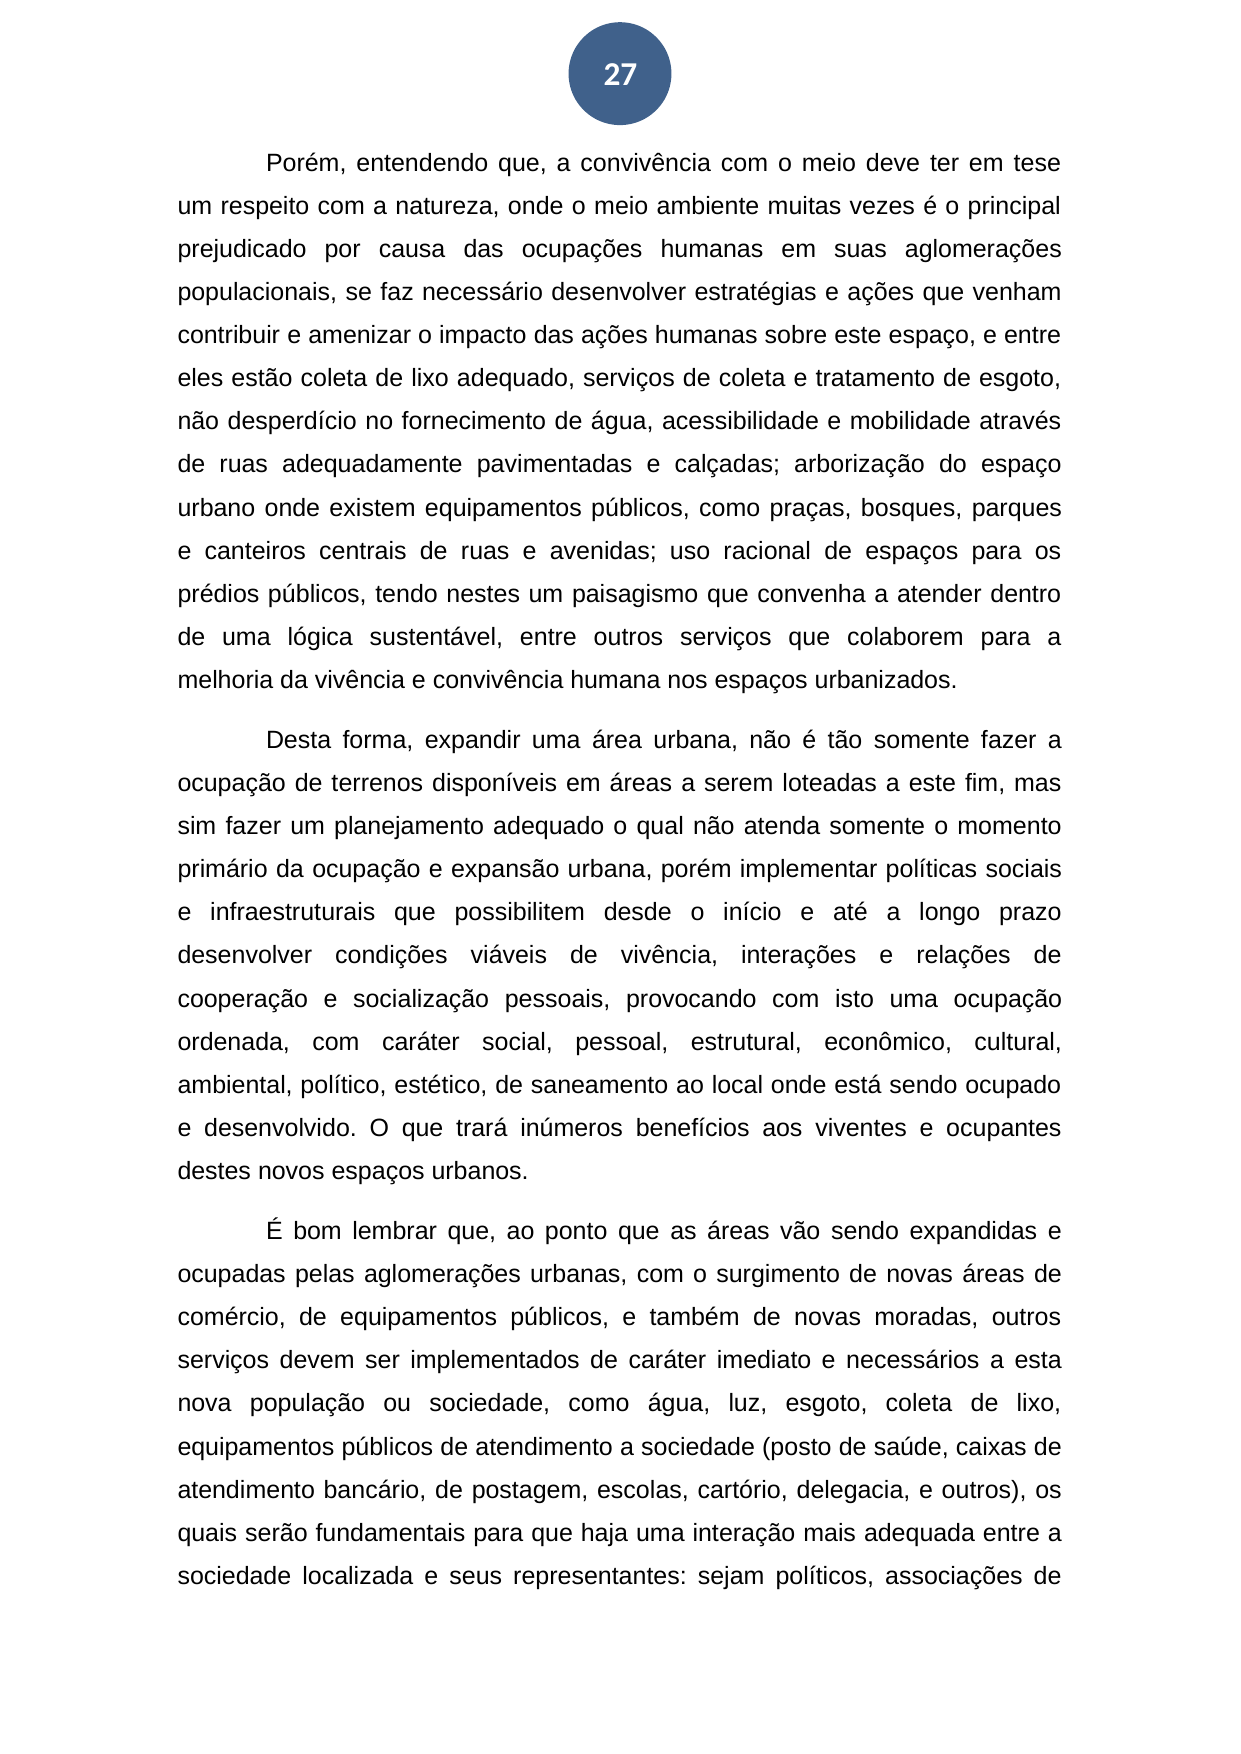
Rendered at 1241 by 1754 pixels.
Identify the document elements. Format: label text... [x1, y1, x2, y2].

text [177, 1216, 1063, 1590]
text Porém, entendendo que, a convivência com o meio deve ter em tese um respeito com a natureza, onde o meio ambiente muitas vezes é o principal prejudicado por causa das ocupações humanas em suas aglomerações populacionais, se faz necessário desenvolver estratégias e ações que venham contribuir e amenizar o impacto das ações humanas sobre este espaço, e entre eles estão coleta de lixo adequado, serviços de coleta e tratamento de esgoto, não desperdício no fornecimento de água, acessibilidade e mobilidade através de ruas adequadamente pavimentadas e calçadas; arborização do espaço urbano onde existem equipamentos públicos, como praças, bosques, parques e canteiros centrais de ruas e avenidas; uso racional de espaços para os prédios públicos, tendo nestes um paisagismo que convenha a atender dentro de uma lógica sustentável, entre outros serviços que colaborem para a melhoria da vivência e convivência humana nos espaços urbanizados. [177, 148, 1063, 694]
text Desta forma, expandir uma área urbana, não é tão somente fazer a ocupação de terrenos disponíveis em áreas a serem loteadas a este fim, mas sim fazer um planejamento adequado o qual não atenda somente o momento primário da ocupação e expansão urbana, porém implementar políticas sociais e infraestruturais que possibilitem desde o início e até a longo prazo desenvolver condições viáveis de vivência, interações e relações de cooperação e socialização pessoais, provocando com isto uma ocupação ordenada, com caráter social, pessoal, estrutural, econômico, cultural, ambiental, político, estético, de saneamento ao local onde está sendo ocupado e desenvolvido. O que trará inúmeros benefícios aos viventes e ocupantes destes novos espaços urbanos. [177, 725, 1063, 1185]
